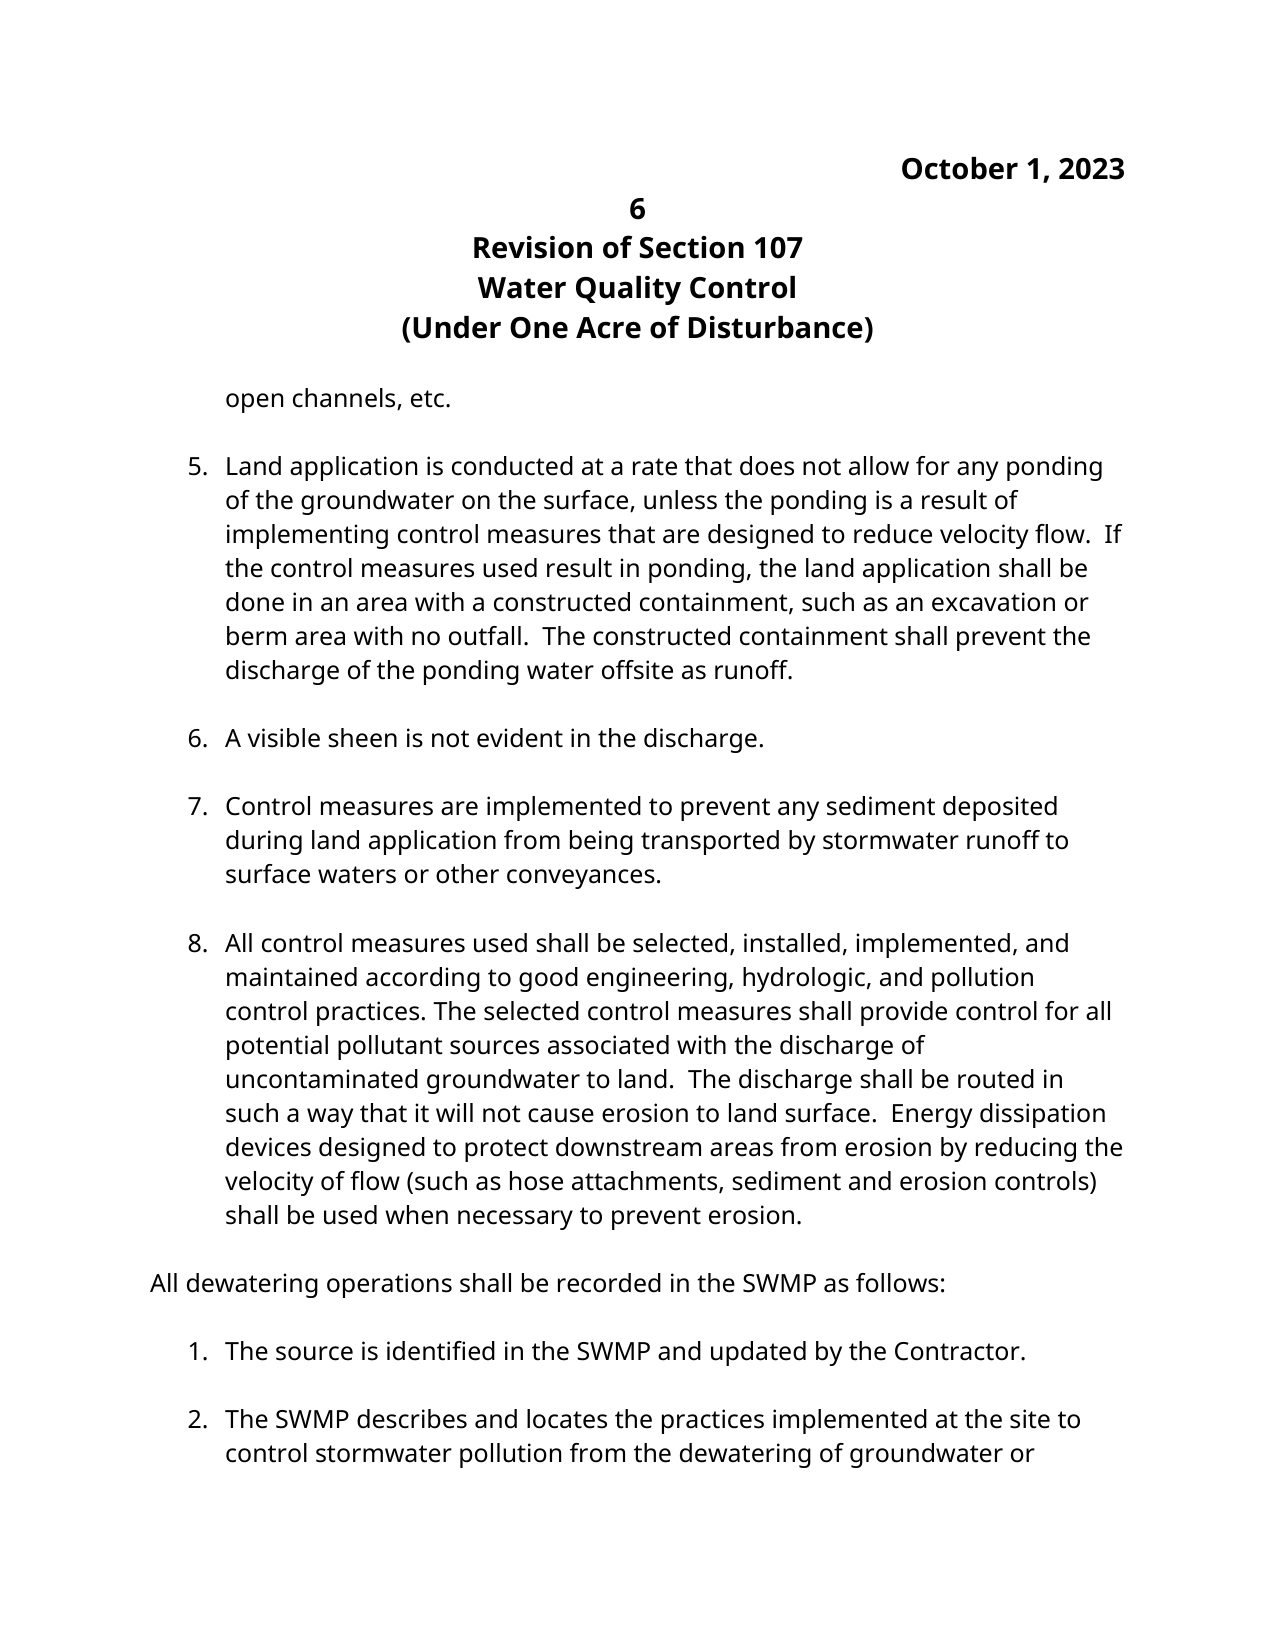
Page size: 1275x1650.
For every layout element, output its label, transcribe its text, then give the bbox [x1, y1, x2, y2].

list A visible sheen is not evident in the discharge. [187, 721, 1125, 755]
list All control measures used shall be selected, installed, implemented, and maintained according to good engineering, hydrologic, and pollution control practices. The selected control measures shall provide control for all potential pollutant sources associated with the discharge of uncontaminated groundwater to land. The discharge shall be routed in such a way that it will not cause erosion to land surface. Energy dissipation devices designed to protect downstream areas from erosion by reducing the velocity of flow (such as hose attachments, sediment and erosion controls) shall be used when necessary to prevent erosion. [187, 925, 1125, 1232]
list Land application is conducted at a rate that does not allow for any ponding of the groundwater on the surface, unless the ponding is a result of implementing control measures that are designed to reduce velocity flow. If the control measures used result in ponding, the land application shall be done in an area with a constructed containment, such as an excavation or berm area with no outfall. The constructed containment shall prevent the discharge of the ponding water offsite as runoff. [187, 448, 1125, 687]
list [187, 380, 1125, 414]
list Control measures are implemented to prevent any sediment deposited during land application from being transported by stormwater runoff to surface waters or other conveyances. [187, 789, 1125, 891]
list The source is identified in the SWMP and updated by the Contractor. [187, 1334, 1125, 1368]
text All dewatering operations shall be recorded in the SWMP as follows: [150, 1266, 1125, 1300]
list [187, 1402, 1125, 1470]
